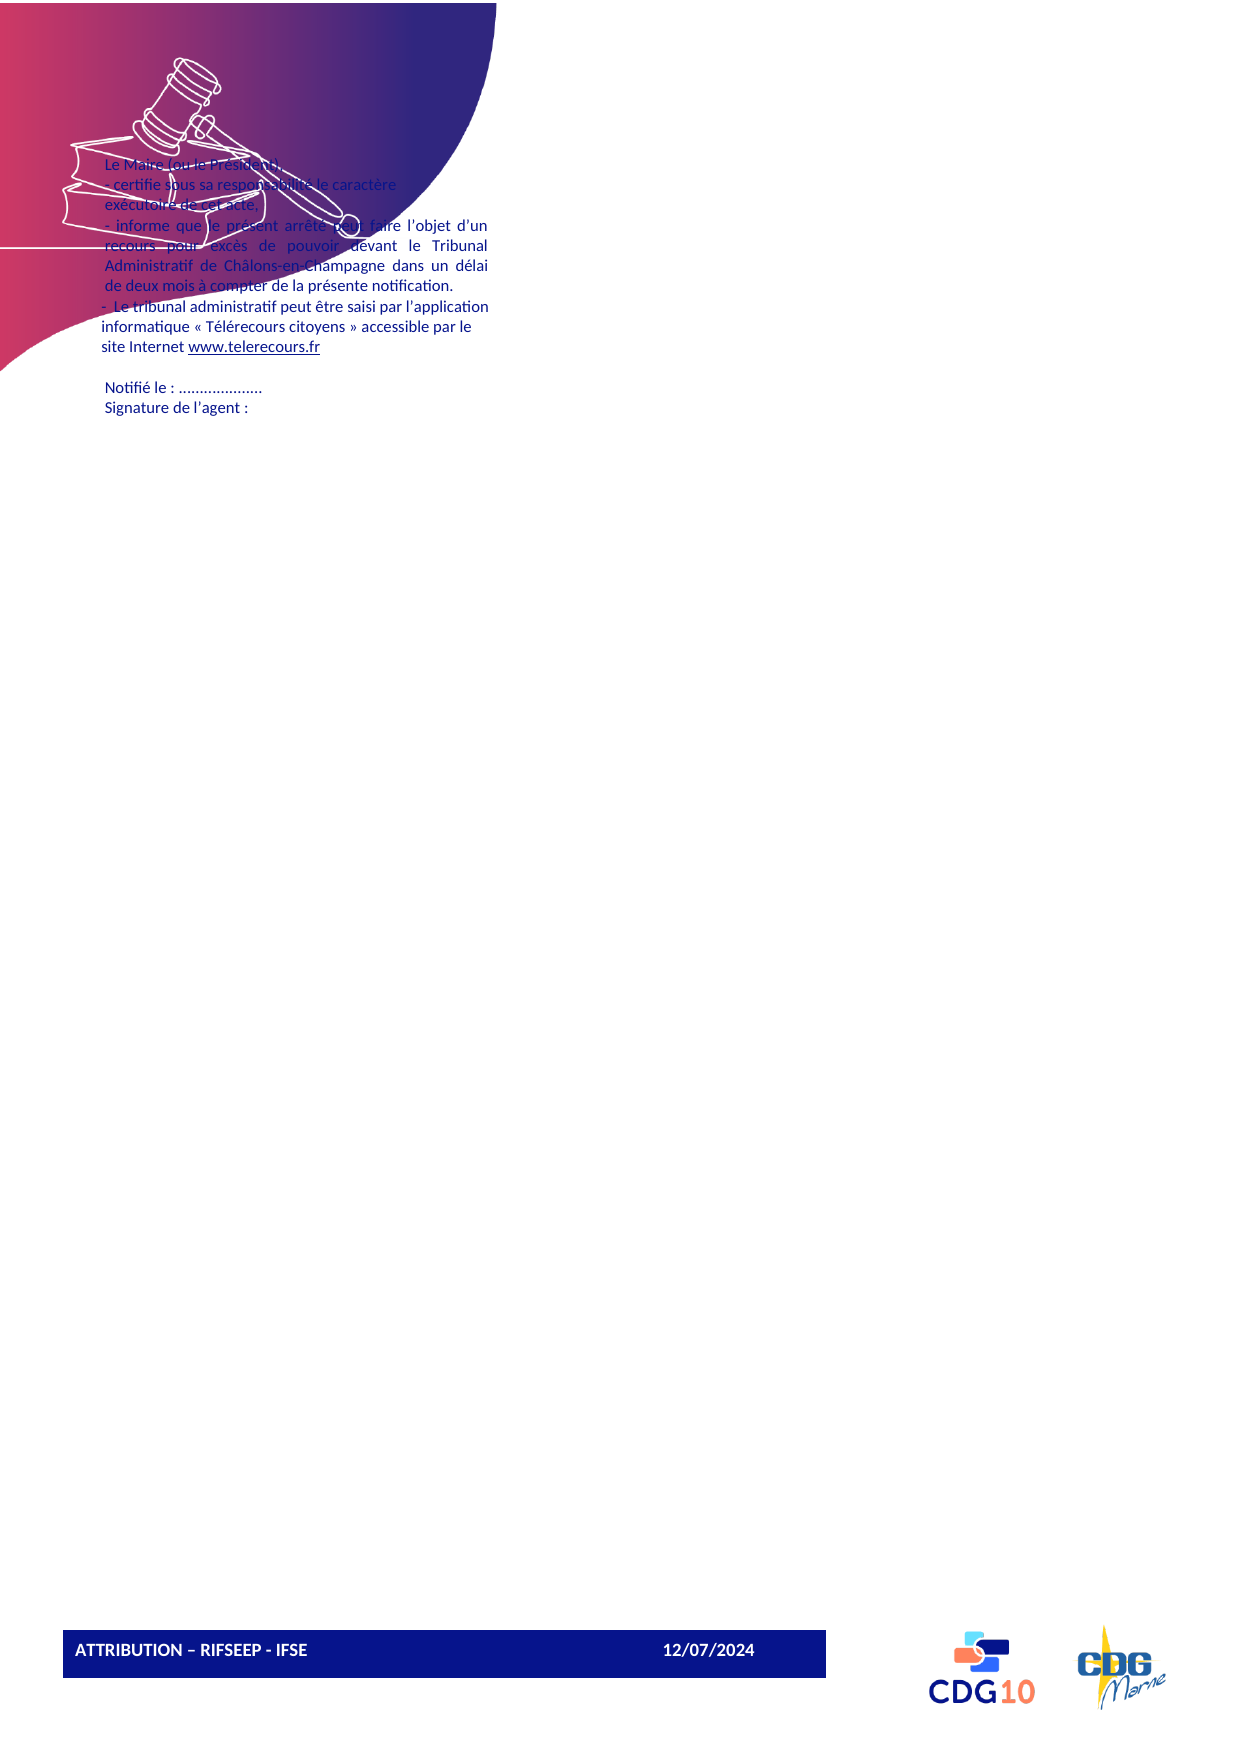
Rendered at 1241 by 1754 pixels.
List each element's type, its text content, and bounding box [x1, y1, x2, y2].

text informatique « Télérecours citoyens » accessible par le [90, 316, 1165, 337]
text Notifié le : .................... [104, 377, 526, 398]
text - informe que le présent arrêté peut faire l’objet d’un recours pour excès de pouvoir devant le Tribunal Administratif de Châlons-en-Champagne dans un délai de deux mois à compter de la présente notification. [104, 215, 488, 296]
text exécutoire de cet acte, [75, 194, 1165, 215]
text Signature de l’agent : [104, 398, 526, 418]
text - certifie sous sa responsabilité le caractère [75, 174, 1165, 194]
picture [0, 3, 1240, 1754]
text site Internet www.telerecours.fr [90, 337, 1165, 357]
text Le Maire (ou le Président), [104, 154, 526, 174]
text - Le tribunal administratif peut être saisi par l’application [90, 296, 1165, 316]
